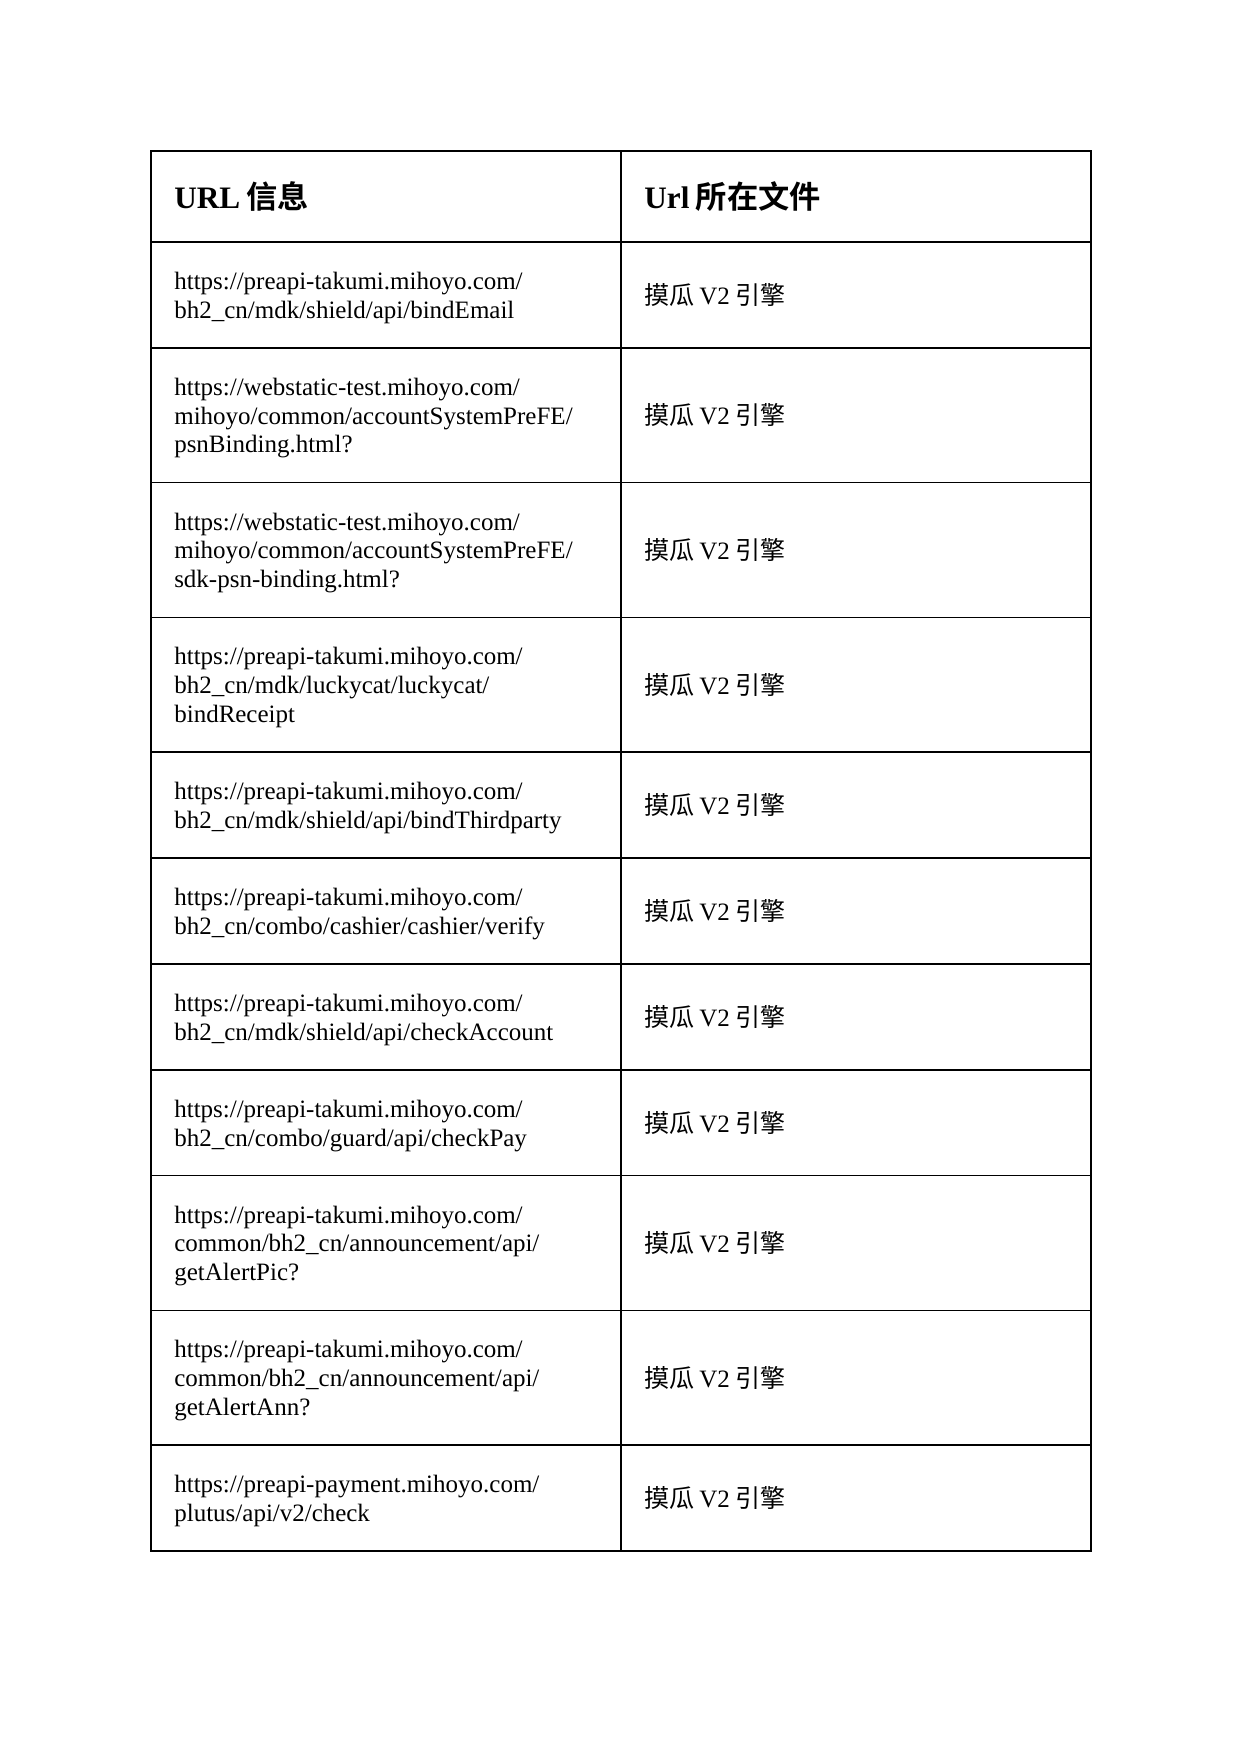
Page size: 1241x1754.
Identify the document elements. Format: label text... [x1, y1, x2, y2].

table_cell 摸瓜V2引擎 [622, 618, 1090, 751]
table_cell https://preapi-takumi.mihoyo.com/common/bh2_cn/announcement/api/getAlertAnn? [152, 1311, 620, 1444]
table_cell 摸瓜V2引擎 [622, 243, 1090, 347]
table_cell https://webstatic-test.mihoyo.com/mihoyo/common/accountSystemPreFE/psnBinding.html? [152, 349, 620, 482]
table_cell https://preapi-takumi.mihoyo.com/common/bh2_cn/announcement/api/getAlertPic? [152, 1176, 620, 1309]
table_cell https://webstatic-test.mihoyo.com/mihoyo/common/accountSystemPreFE/sdk-psn-binding.html? [152, 483, 620, 616]
table_cell 摸瓜V2引擎 [622, 1071, 1090, 1175]
table_cell 摸瓜V2引擎 [622, 1446, 1090, 1550]
table_cell 摸瓜V2引擎 [622, 349, 1090, 482]
table_cell https://preapi-takumi.mihoyo.com/bh2_cn/combo/guard/api/checkPay [152, 1071, 620, 1175]
table_cell https://preapi-payment.mihoyo.com/plutus/api/v2/check [152, 1446, 620, 1550]
table_cell 摸瓜V2引擎 [622, 1311, 1090, 1444]
table_cell https://preapi-takumi.mihoyo.com/bh2_cn/mdk/shield/api/bindEmail [152, 243, 620, 347]
table_header URL信息 [152, 152, 620, 241]
table_cell 摸瓜V2引擎 [622, 483, 1090, 616]
table_cell https://preapi-takumi.mihoyo.com/bh2_cn/mdk/luckycat/luckycat/bindReceipt [152, 618, 620, 751]
table_header Url所在文件 [622, 152, 1090, 241]
table_cell https://preapi-takumi.mihoyo.com/bh2_cn/combo/cashier/cashier/verify [152, 859, 620, 963]
table_cell 摸瓜V2引擎 [622, 859, 1090, 963]
table_cell https://preapi-takumi.mihoyo.com/bh2_cn/mdk/shield/api/checkAccount [152, 965, 620, 1069]
table_cell 摸瓜V2引擎 [622, 965, 1090, 1069]
table_cell 摸瓜V2引擎 [622, 1176, 1090, 1309]
table_cell https://preapi-takumi.mihoyo.com/bh2_cn/mdk/shield/api/bindThirdparty [152, 753, 620, 857]
table_cell 摸瓜V2引擎 [622, 753, 1090, 857]
